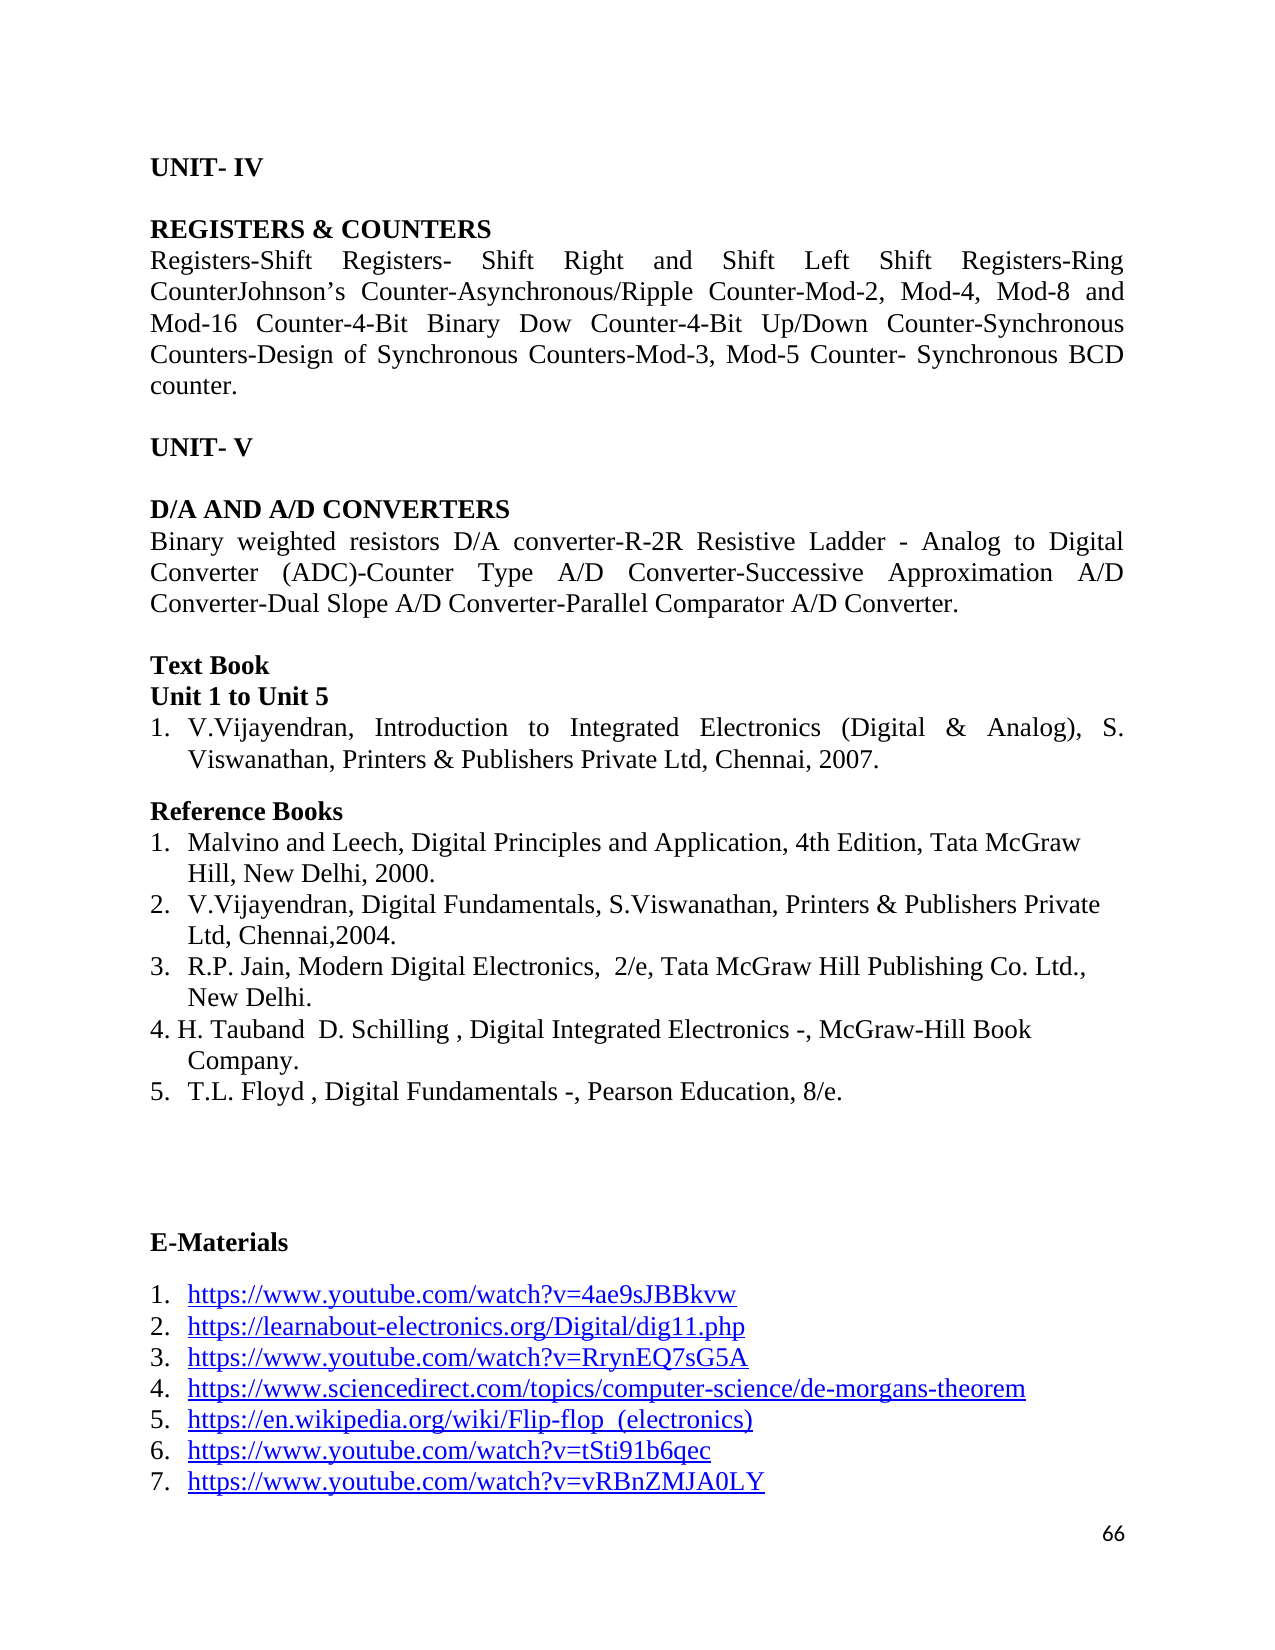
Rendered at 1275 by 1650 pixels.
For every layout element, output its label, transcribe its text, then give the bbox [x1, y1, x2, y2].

text 4. H. Tauband D. Schilling , Digital Integrated Electronics -, McGraw-Hill Book Company. [150, 1013, 1125, 1075]
list https://www.youtube.com/watch?v=4ae9sJBBkvw [150, 1278, 1125, 1309]
list https://learnabout-electronics.org/Digital/dig11.php [150, 1309, 1125, 1341]
text Unit 1 to Unit 5 [150, 680, 1125, 712]
text 1. V.Vijayendran, Introduction to Integrated Electronics (Digital & Analog), S. Viswanathan, Printers & Publishers Private Ltd, Chennai, 2007. [150, 712, 1125, 774]
list https://www.youtube.com/watch?v=RrynEQ7sG5A [150, 1341, 1125, 1372]
text Binary weighted resistors D/A converter-R-2R Resistive Ladder - Analog to Digital Converter (ADC)-Counter Type A/D Converter-Successive Approximation A/D Converter-Dual Slope A/D Converter-Parallel Comparator A/D Converter. [150, 525, 1125, 618]
text D/A AND A/D CONVERTERS [150, 493, 1125, 525]
text 2. V.Vijayendran, Digital Fundamentals, S.Viswanathan, Printers & Publishers Private Ltd, Chennai,2004. [150, 888, 1125, 950]
text UNIT- IV [150, 151, 1125, 182]
text Reference Books [150, 795, 1125, 826]
text REGISTERS & COUNTERS [150, 213, 1125, 244]
list https://www.youtube.com/watch?v=vRBnZMJA0LY [150, 1465, 1125, 1496]
list T.L. Floyd , Digital Fundamentals -, Pearson Education, 8/e. [150, 1075, 1125, 1106]
text 1. Malvino and Leech, Digital Principles and Application, 4th Edition, Tata McGraw Hill, New Delhi, 2000. [150, 826, 1125, 888]
list https://www.sciencedirect.com/topics/computer-science/de-morgans-theorem [150, 1372, 1125, 1403]
text Text Book [150, 649, 1125, 680]
text UNIT- V [150, 431, 1125, 462]
list https://en.wikipedia.org/wiki/Flip-flop_(electronics) [150, 1403, 1125, 1434]
text 3. R.P. Jain, Modern Digital Electronics, 2/e, Tata McGraw Hill Publishing Co. Ltd., New Delhi. [150, 950, 1125, 1013]
list https://www.youtube.com/watch?v=tSti91b6qec [150, 1434, 1125, 1465]
text Registers-Shift Registers- Shift Right and Shift Left Shift Registers-Ring CounterJohnson’s Counter-Asynchronous/Ripple Counter-Mod-2, Mod-4, Mod-8 and Mod-16 Counter-4-Bit Binary Dow Counter-4-Bit Up/Down Counter-Synchronous Counters-Design of Synchronous Counters-Mod-3, Mod-5 Counter- Synchronous BCD counter. [150, 244, 1125, 400]
text E-Materials [150, 1226, 1125, 1258]
